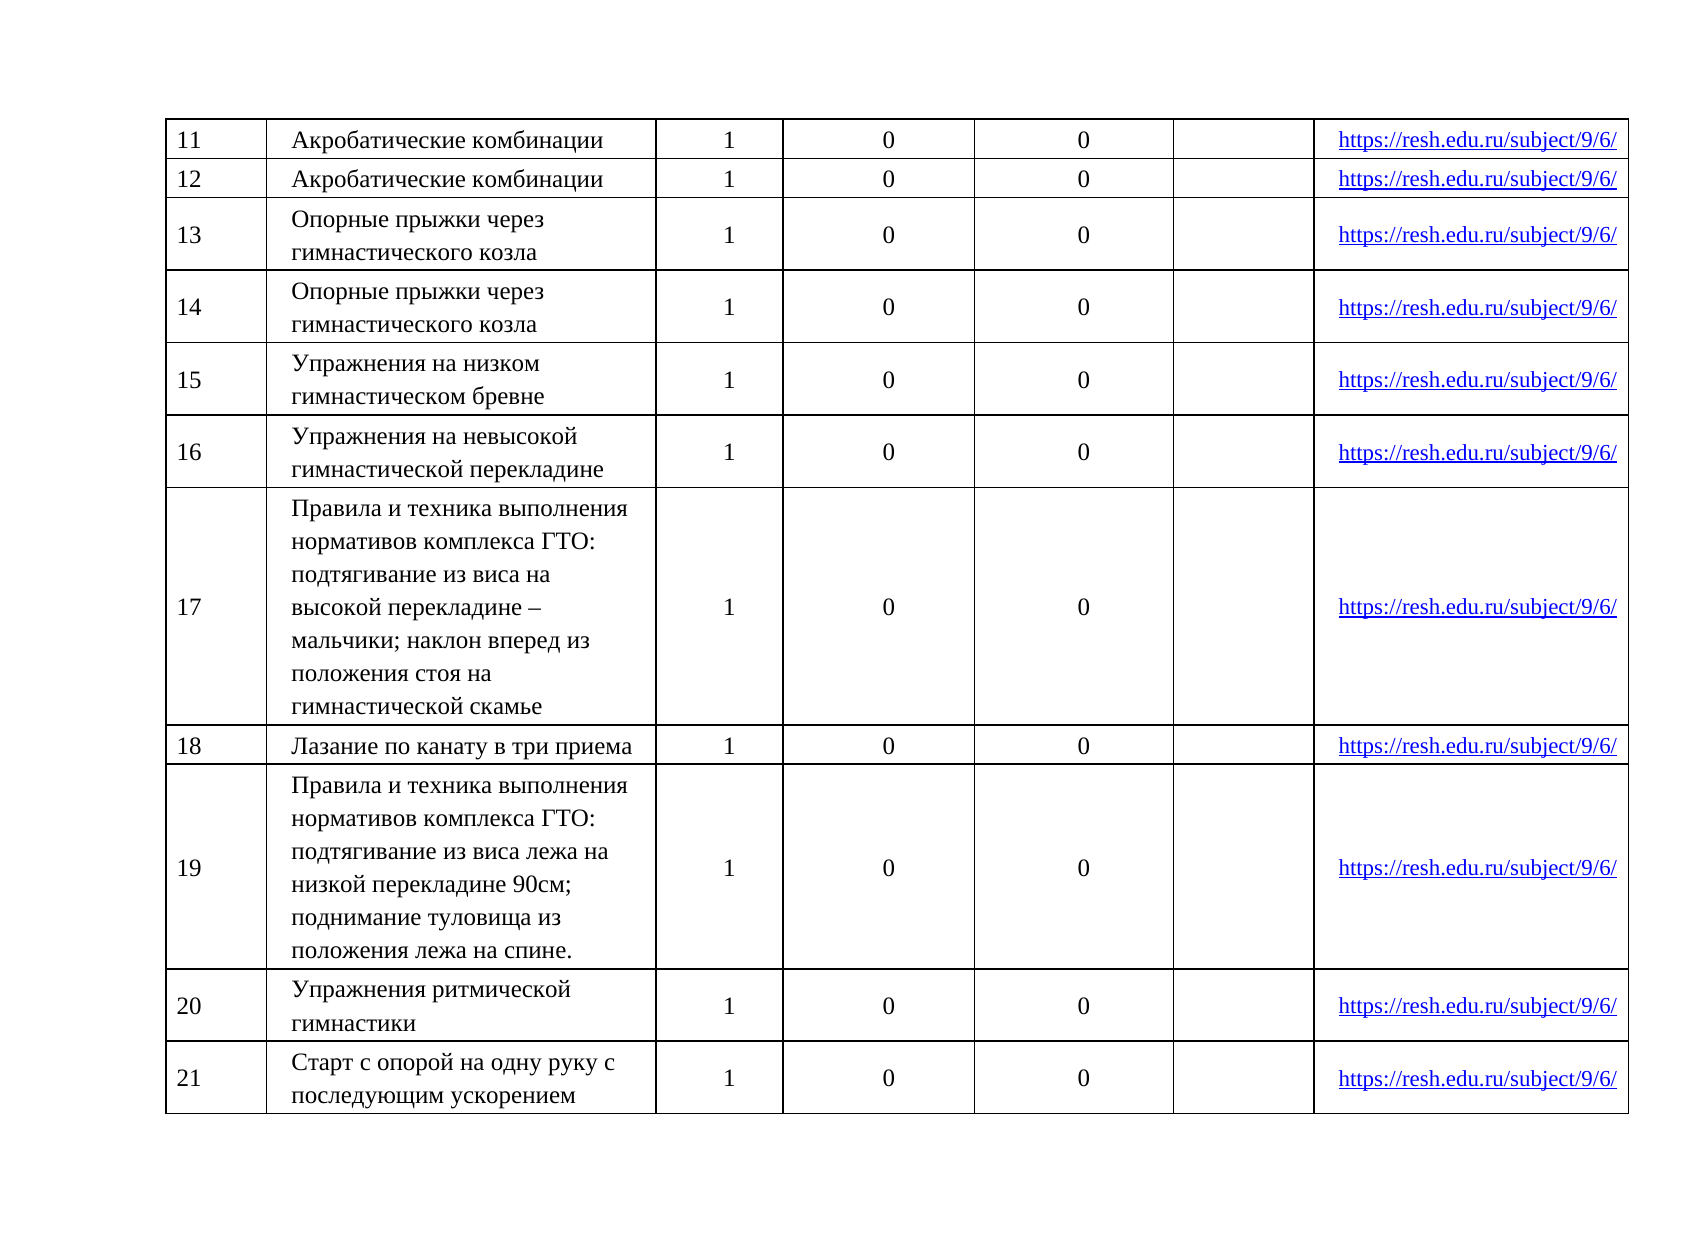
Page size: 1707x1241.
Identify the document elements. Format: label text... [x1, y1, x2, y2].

table_cell 1 [657, 416, 782, 486]
table_cell Упражнения на низком гимнастическом бревне [267, 343, 655, 414]
table_cell 0 [975, 271, 1173, 342]
table_cell 0 [784, 271, 974, 342]
table_cell https://resh.edu.ru/subject/9/6/ [1315, 970, 1628, 1040]
table_cell Акробатические комбинации [267, 159, 655, 197]
table_cell [1174, 198, 1313, 269]
table_cell Правила и техника выполнения нормативов комплекса ГТО: подтягивание из виса лежа на низкой перекладине 90см; поднимание туловища из положения лежа на спине. [267, 765, 655, 968]
table_cell 0 [975, 726, 1173, 763]
table_cell https://resh.edu.ru/subject/9/6/ [1315, 726, 1628, 763]
table_cell 0 [975, 198, 1173, 269]
table_cell 20 [167, 970, 266, 1040]
table_cell https://resh.edu.ru/subject/9/6/ [1315, 159, 1628, 197]
table_cell [1174, 488, 1313, 724]
table_cell Старт с опорой на одну руку с последующим ускорением [267, 1042, 655, 1113]
table_cell 12 [167, 159, 266, 197]
table_cell Упражнения ритмической гимнастики [267, 970, 655, 1040]
table_cell 0 [975, 970, 1173, 1040]
table_cell 0 [975, 765, 1173, 968]
table_cell Акробатические комбинации [267, 120, 655, 157]
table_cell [1315, 1042, 1628, 1113]
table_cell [1315, 120, 1628, 157]
table_cell Опорные прыжки через гимнастического козла [267, 271, 655, 342]
table_cell 1 [657, 970, 782, 1040]
table_cell 1 [657, 1042, 782, 1113]
table_cell 1 [657, 120, 782, 157]
table_cell 0 [975, 120, 1173, 157]
table_cell https://resh.edu.ru/subject/9/6/ [1315, 765, 1628, 968]
table_cell 0 [784, 765, 974, 968]
table_cell 18 [167, 726, 266, 763]
table_cell [1174, 765, 1313, 968]
table_cell 14 [167, 271, 266, 342]
table_cell [1174, 343, 1313, 414]
table_cell 0 [975, 343, 1173, 414]
table_cell 1 [657, 271, 782, 342]
table_cell [1174, 416, 1313, 486]
table_cell [1174, 1042, 1313, 1113]
table_cell [1174, 159, 1313, 197]
table_cell 0 [784, 198, 974, 269]
table_cell 11 [167, 120, 266, 157]
table_cell [1174, 726, 1313, 763]
table_cell 1 [657, 198, 782, 269]
table_cell https://resh.edu.ru/subject/9/6/ [1315, 198, 1628, 269]
table_cell 1 [657, 726, 782, 763]
table_cell Лазание по канату в три приема [267, 726, 655, 763]
table_cell 0 [975, 1042, 1173, 1113]
table_cell 0 [784, 159, 974, 197]
table_cell 17 [167, 488, 266, 724]
table_cell https://resh.edu.ru/subject/9/6/ [1315, 416, 1628, 486]
table_cell 1 [657, 159, 782, 197]
table_cell 1 [657, 488, 782, 724]
table_cell Опорные прыжки через гимнастического козла [267, 198, 655, 269]
table_cell https://resh.edu.ru/subject/9/6/ [1315, 488, 1628, 724]
table_cell 19 [167, 765, 266, 968]
table_cell [1174, 271, 1313, 342]
table_cell 15 [167, 343, 266, 414]
table_cell 1 [657, 343, 782, 414]
table_cell https://resh.edu.ru/subject/9/6/ [1315, 271, 1628, 342]
table_cell 0 [784, 120, 974, 157]
table_cell 0 [784, 970, 974, 1040]
table_cell 0 [784, 488, 974, 724]
table_cell 16 [167, 416, 266, 486]
table_cell 0 [975, 416, 1173, 486]
table_cell 1 [657, 765, 782, 968]
table_cell [1174, 970, 1313, 1040]
table_cell https://resh.edu.ru/subject/9/6/ [1315, 343, 1628, 414]
table_cell 0 [784, 726, 974, 763]
table_cell 0 [975, 159, 1173, 197]
table_cell 0 [975, 488, 1173, 724]
table_cell 0 [784, 416, 974, 486]
table_cell 21 [167, 1042, 266, 1113]
table_cell Правила и техника выполнения нормативов комплекса ГТО: подтягивание из виса на высокой перекладине – мальчики; наклон вперед из положения стоя на гимнастической скамье [267, 488, 655, 724]
table_cell 0 [784, 1042, 974, 1113]
table_cell 13 [167, 198, 266, 269]
table_cell 0 [784, 343, 974, 414]
table_cell [1174, 120, 1313, 157]
table_cell Упражнения на невысокой гимнастической перекладине [267, 416, 655, 486]
